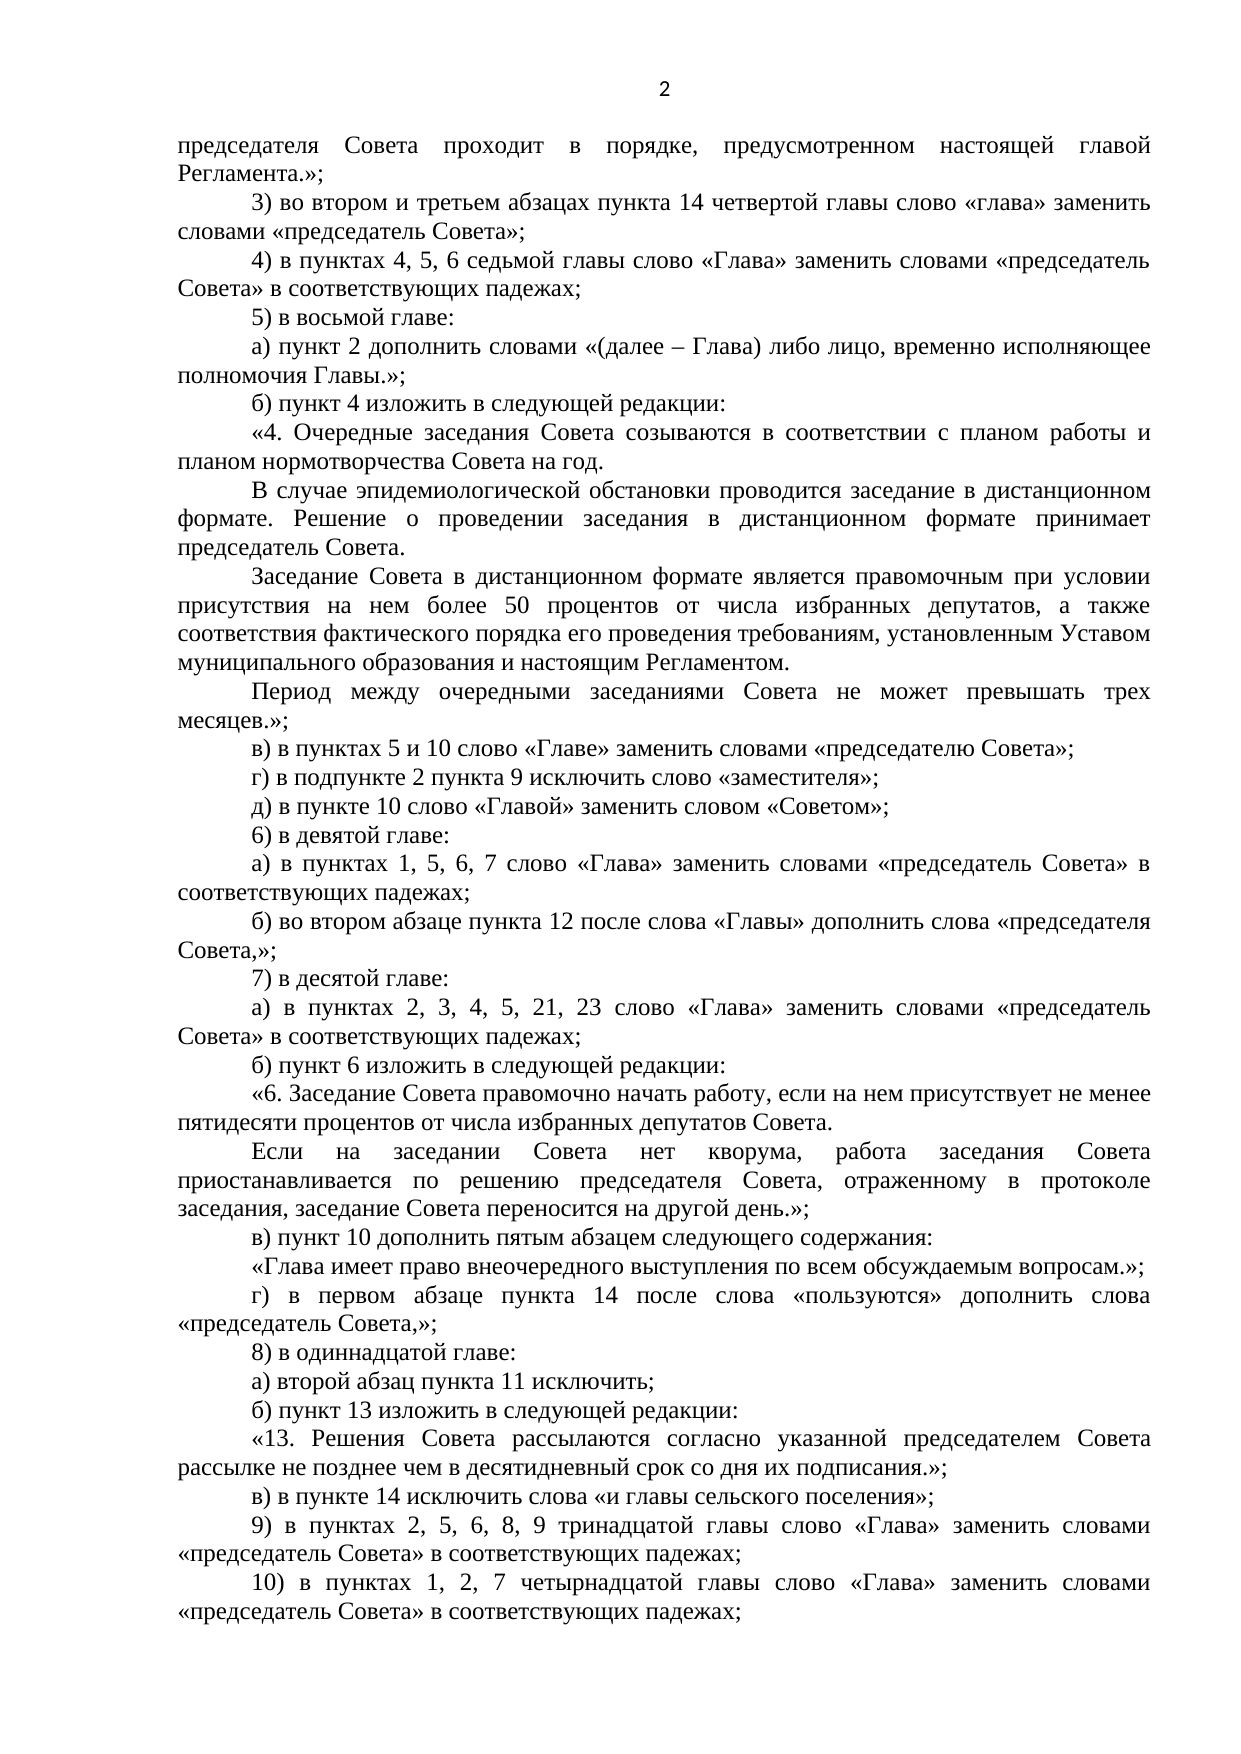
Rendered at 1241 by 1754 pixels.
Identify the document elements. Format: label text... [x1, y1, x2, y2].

text в) пункт 10 дополнить пятым абзацем следующего содержания: [177, 1222, 1152, 1251]
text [177, 130, 1152, 187]
text «4. Очередные заседания Совета созываются в соответствии с планом работы и планом нормотворчества Совета на год. [177, 417, 1152, 475]
text д) в пункте 10 слово «Главой» заменить словом «Советом»; [177, 791, 1152, 820]
text б) пункт 6 изложить в следующей редакции: [177, 1050, 1152, 1078]
text «6. Заседание Совета правомочно начать работу, если на нем присутствует не менее пятидесяти процентов от числа избранных депутатов Совета. [177, 1078, 1152, 1136]
text «13. Решения Совета рассылаются согласно указанной председателем Совета рассылке не позднее чем в десятидневный срок со дня их подписания.»; [177, 1423, 1152, 1481]
text а) в пунктах 2, 3, 4, 5, 21, 23 слово «Глава» заменить словами «председатель Совета» в соответствующих падежах; [177, 992, 1152, 1050]
text 8) в одиннадцатой главе: [177, 1337, 1152, 1366]
text 9) в пунктах 2, 5, 6, 8, 9 тринадцатой главы слово «Глава» заменить словами «председатель Совета» в соответствующих падежах; [177, 1510, 1152, 1567]
text а) в пунктах 1, 5, 6, 7 слово «Глава» заменить словами «председатель Совета» в соответствующих падежах; [177, 848, 1152, 906]
text Период между очередными заседаниями Совета не может превышать трех месяцев.»; [177, 676, 1152, 733]
text В случае эпидемиологической обстановки проводится заседание в дистанционном формате. Решение о проведении заседания в дистанционном формате принимает председатель Совета. [177, 475, 1152, 561]
text Заседание Совета в дистанционном формате является правомочным при условии присутствия на нем более 50 процентов от числа избранных депутатов, а также соответствия фактического порядка его проведения требованиям, установленным Уставом муниципального образования и настоящим Регламентом. [177, 561, 1152, 676]
text 5) в восьмой главе: [177, 302, 1152, 331]
text 6) в девятой главе: [177, 820, 1152, 848]
text б) во втором абзаце пункта 12 после слова «Главы» дополнить слова «председателя Совета,»; [177, 906, 1152, 963]
text г) в подпункте 2 пункта 9 исключить слово «заместителя»; [177, 762, 1152, 791]
text «Глава имеет право внеочередного выступления по всем обсуждаемым вопросам.»; [177, 1251, 1152, 1280]
text б) пункт 4 изложить в следующей редакции: [177, 388, 1152, 417]
text в) в пункте 14 исключить слова «и главы сельского поселения»; [177, 1481, 1152, 1510]
text 10) в пунктах 1, 2, 7 четырнадцатой главы слово «Глава» заменить словами «председатель Совета» в соответствующих падежах; [177, 1567, 1152, 1625]
text а) второй абзац пункта 11 исключить; [177, 1366, 1152, 1395]
text г) в первом абзаце пункта 14 после слова «пользуются» дополнить слова «председатель Совета,»; [177, 1280, 1152, 1337]
text 3) во втором и третьем абзацах пункта 14 четвертой главы слово «глава» заменить словами «председатель Совета»; [177, 187, 1152, 245]
text а) пункт 2 дополнить словами «(далее – Глава) либо лицо, временно исполняющее полномочия Главы.»; [177, 331, 1152, 388]
text 7) в десятой главе: [177, 963, 1152, 992]
text 4) в пунктах 4, 5, 6 седьмой главы слово «Глава» заменить словами «председатель Совета» в соответствующих падежах; [177, 245, 1152, 302]
text б) пункт 13 изложить в следующей редакции: [177, 1395, 1152, 1423]
text в) в пунктах 5 и 10 слово «Главе» заменить словами «председателю Совета»; [177, 733, 1152, 762]
text Если на заседании Совета нет кворума, работа заседания Совета приостанавливается по решению председателя Совета, отраженному в протоколе заседания, заседание Совета переносится на другой день.»; [177, 1136, 1152, 1222]
